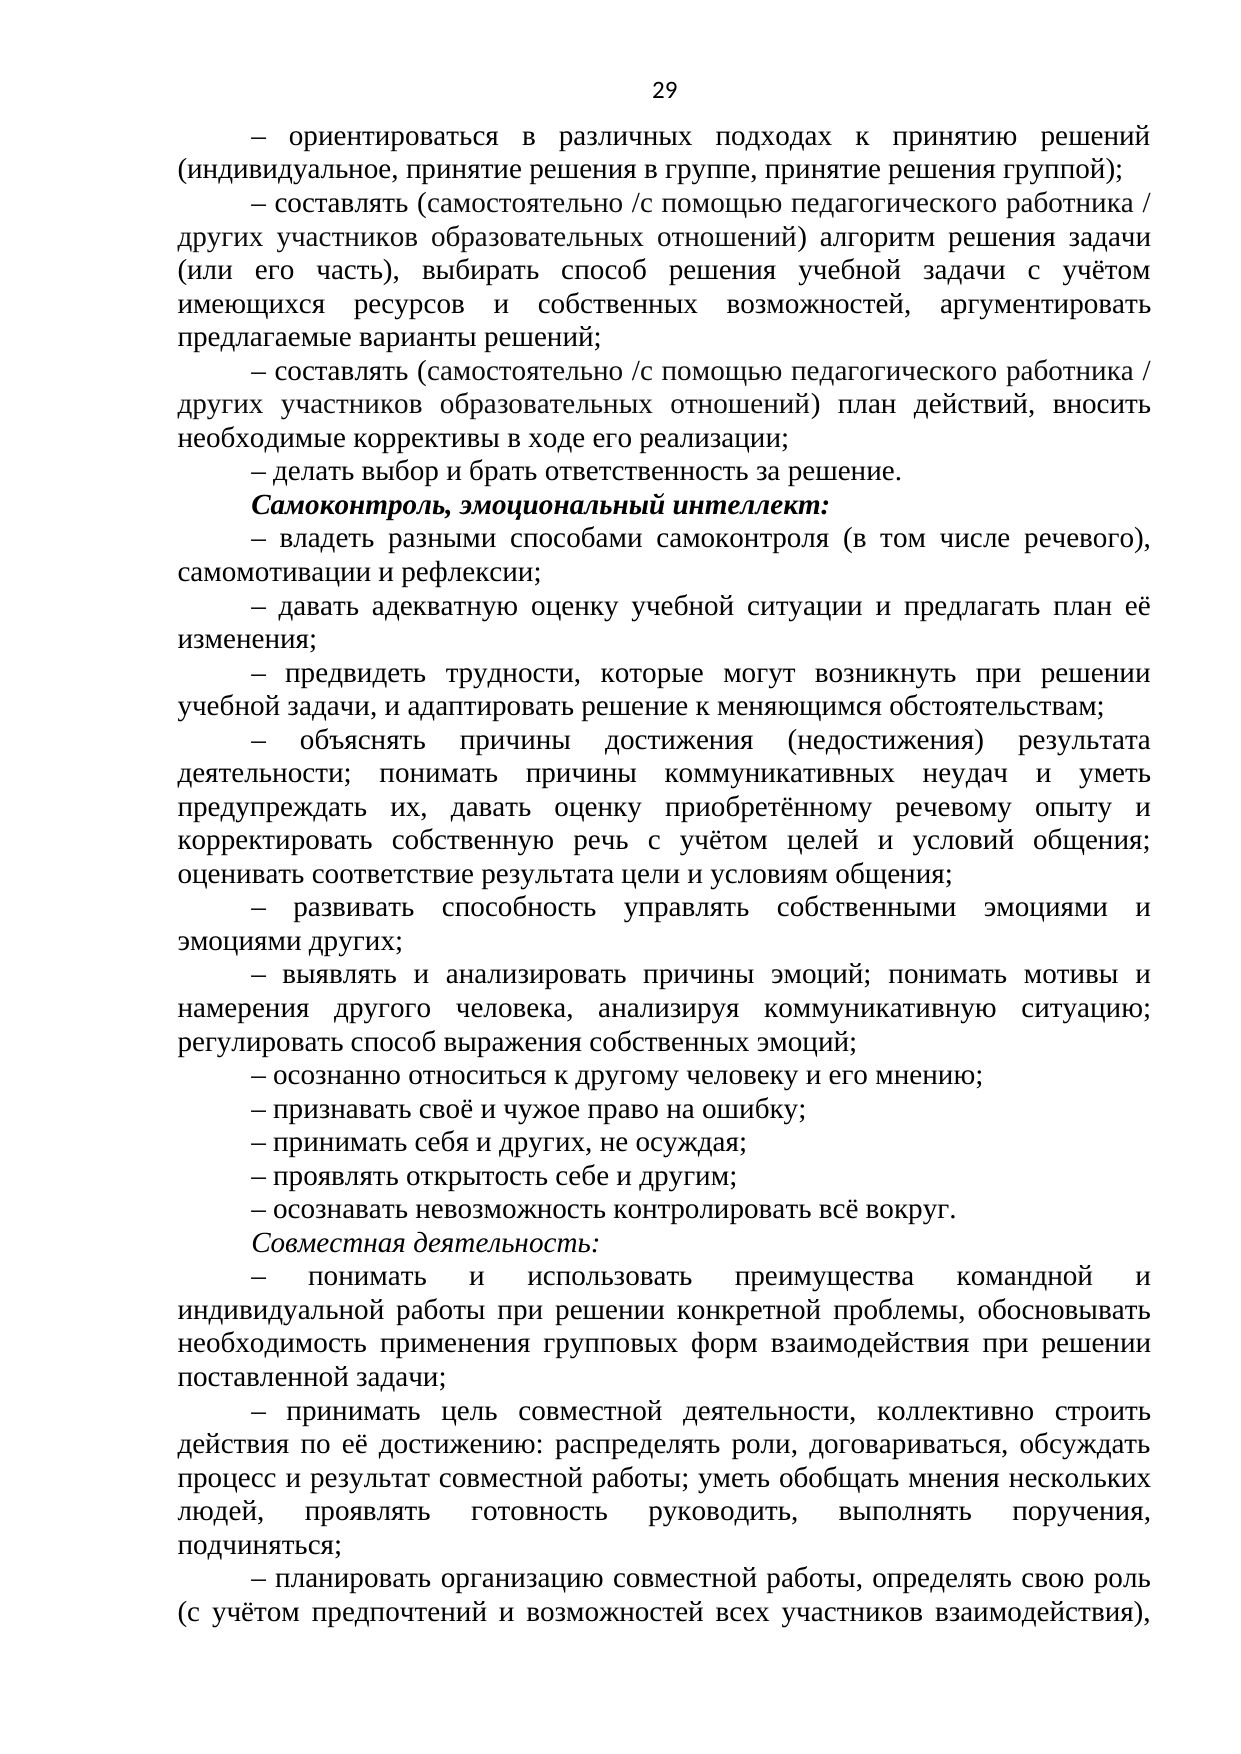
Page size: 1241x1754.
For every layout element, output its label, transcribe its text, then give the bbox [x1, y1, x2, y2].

text Самоконтроль, эмоциональный интеллект: [177, 487, 1152, 521]
text – принимать себя и других, не осуждая; [177, 1124, 1152, 1158]
text – осознанно относиться к другому человеку и его мнению; [177, 1057, 1152, 1091]
text – составлять (самостоятельно /с помощью педагогического работника / других участников образовательных отношений) алгоритм решения задачи (или его часть), выбирать способ решения учебной задачи с учётом имеющихся ресурсов и собственных возможностей, аргументировать предлагаемые варианты решений; [177, 185, 1152, 353]
text – понимать и использовать преимущества командной и индивидуальной работы при решении конкретной проблемы, обосновывать необходимость применения групповых форм взаимодействия при решении поставленной задачи; [177, 1258, 1152, 1393]
text – проявлять открытость себе и другим; [177, 1158, 1152, 1191]
text – выявлять и анализировать причины эмоций; понимать мотивы и намерения другого человека, анализируя коммуникативную ситуацию; регулировать способ выражения собственных эмоций; [177, 957, 1152, 1057]
text – предвидеть трудности, которые могут возникнуть при решении учебной задачи, и адаптировать решение к меняющимся обстоятельствам; [177, 655, 1152, 722]
text – принимать цель совместной деятельности, коллективно строить действия по её достижению: распределять роли, договариваться, обсуждать процесс и результат совместной работы; уметь обобщать мнения нескольких людей, проявлять готовность руководить, выполнять поручения, подчиняться; [177, 1393, 1152, 1560]
text – владеть разными способами самоконтроля (в том числе речевого), самомотивации и рефлексии; [177, 521, 1152, 588]
text – составлять (самостоятельно /с помощью педагогического работника / других участников образовательных отношений) план действий, вносить необходимые коррективы в ходе его реализации; [177, 353, 1152, 453]
text – развивать способность управлять собственными эмоциями и эмоциями других; [177, 889, 1152, 957]
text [177, 1560, 1152, 1627]
text – объяснять причины достижения (недостижения) результата деятельности; понимать причины коммуникативных неудач и уметь предупреждать их, давать оценку приобретённому речевому опыту и корректировать собственную речь с учётом целей и условий общения; оценивать соответствие результата цели и условиям общения; [177, 722, 1152, 889]
text – делать выбор и брать ответственность за решение. [177, 453, 1152, 487]
text – признавать своё и чужое право на ошибку; [177, 1091, 1152, 1124]
text Совместная деятельность: [177, 1225, 1152, 1258]
text – давать адекватную оценку учебной ситуации и предлагать план её изменения; [177, 588, 1152, 655]
text – осознавать невозможность контролировать всё вокруг. [177, 1191, 1152, 1225]
text – ориентироваться в различных подходах к принятию решений (индивидуальное, принятие решения в группе, принятие решения группой); [177, 118, 1152, 185]
